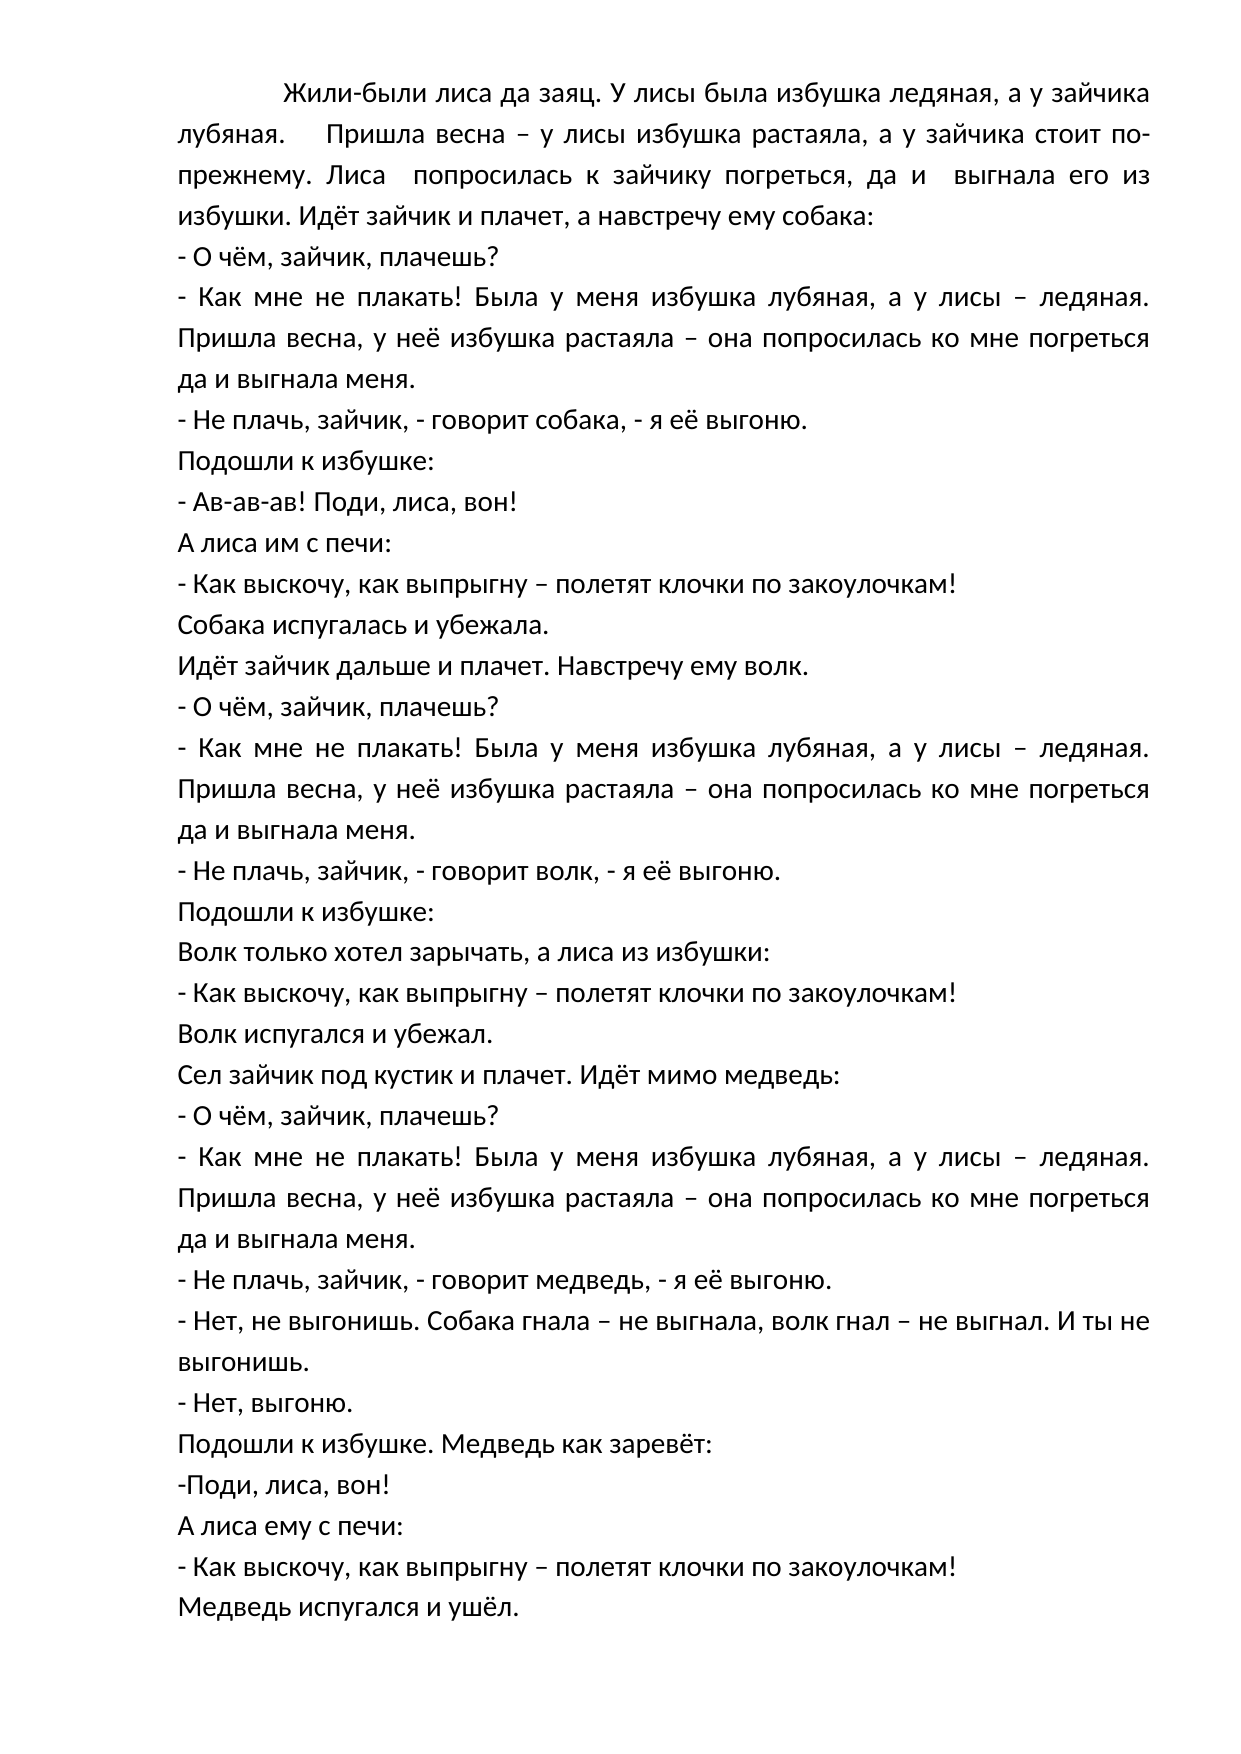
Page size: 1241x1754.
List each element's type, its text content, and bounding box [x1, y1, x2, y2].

text Идёт зайчик дальше и плачет. Навстречу ему волк. [177, 647, 1152, 683]
text Сел зайчик под кустик и плачет. Идёт мимо медведь: [177, 1056, 1152, 1092]
text -Поди, лиса, вон! [177, 1466, 1152, 1501]
text - О чём, зайчик, плачешь? [177, 238, 1152, 273]
text - Ав-ав-ав! Поди, лиса, вон! [177, 483, 1152, 519]
text - О чём, зайчик, плачешь? [177, 688, 1152, 723]
text Волк испугался и убежал. [177, 1015, 1152, 1051]
text - Как выскочу, как выпрыгну – полетят клочки по закоулочкам! [177, 1548, 1152, 1583]
text - Не плачь, зайчик, - говорит волк, - я её выгоню. [177, 852, 1152, 887]
text Подошли к избушке: [177, 893, 1152, 928]
text Подошли к избушке. Медведь как заревёт: [177, 1425, 1152, 1460]
text А лиса ему с печи: [177, 1507, 1152, 1542]
text Собака испугалась и убежала. [177, 606, 1152, 642]
text Медведь испугался и ушёл. [177, 1588, 1152, 1624]
text Волк только хотел зарычать, а лиса из избушки: [177, 933, 1152, 969]
text - Не плачь, зайчик, - говорит медведь, - я её выгоню. [177, 1261, 1152, 1297]
text Подошли к избушке: [177, 442, 1152, 478]
text - Нет, не выгонишь. Собака гнала – не выгнала, волк гнал – не выгнал. И ты не выгонишь. [177, 1302, 1152, 1378]
text Жили-были лиса да заяц. У лисы была избушка ледяная, а у зайчика лубяная. Пришла весна – у лисы избушка растаяла, а у зайчика стоит по-прежнему. Лиса попросилась к зайчику погреться, да и выгнала его из избушки. Идёт зайчик и плачет, а навстречу ему собака: [177, 74, 1152, 232]
text - Не плачь, зайчик, - говорит собака, - я её выгоню. [177, 401, 1152, 437]
text - Как выскочу, как выпрыгну – полетят клочки по закоулочкам! [177, 565, 1152, 601]
text - О чём, зайчик, плачешь? [177, 1097, 1152, 1133]
text - Как выскочу, как выпрыгну – полетят клочки по закоулочкам! [177, 974, 1152, 1010]
text А лиса им с печи: [177, 524, 1152, 560]
text - Нет, выгоню. [177, 1384, 1152, 1419]
